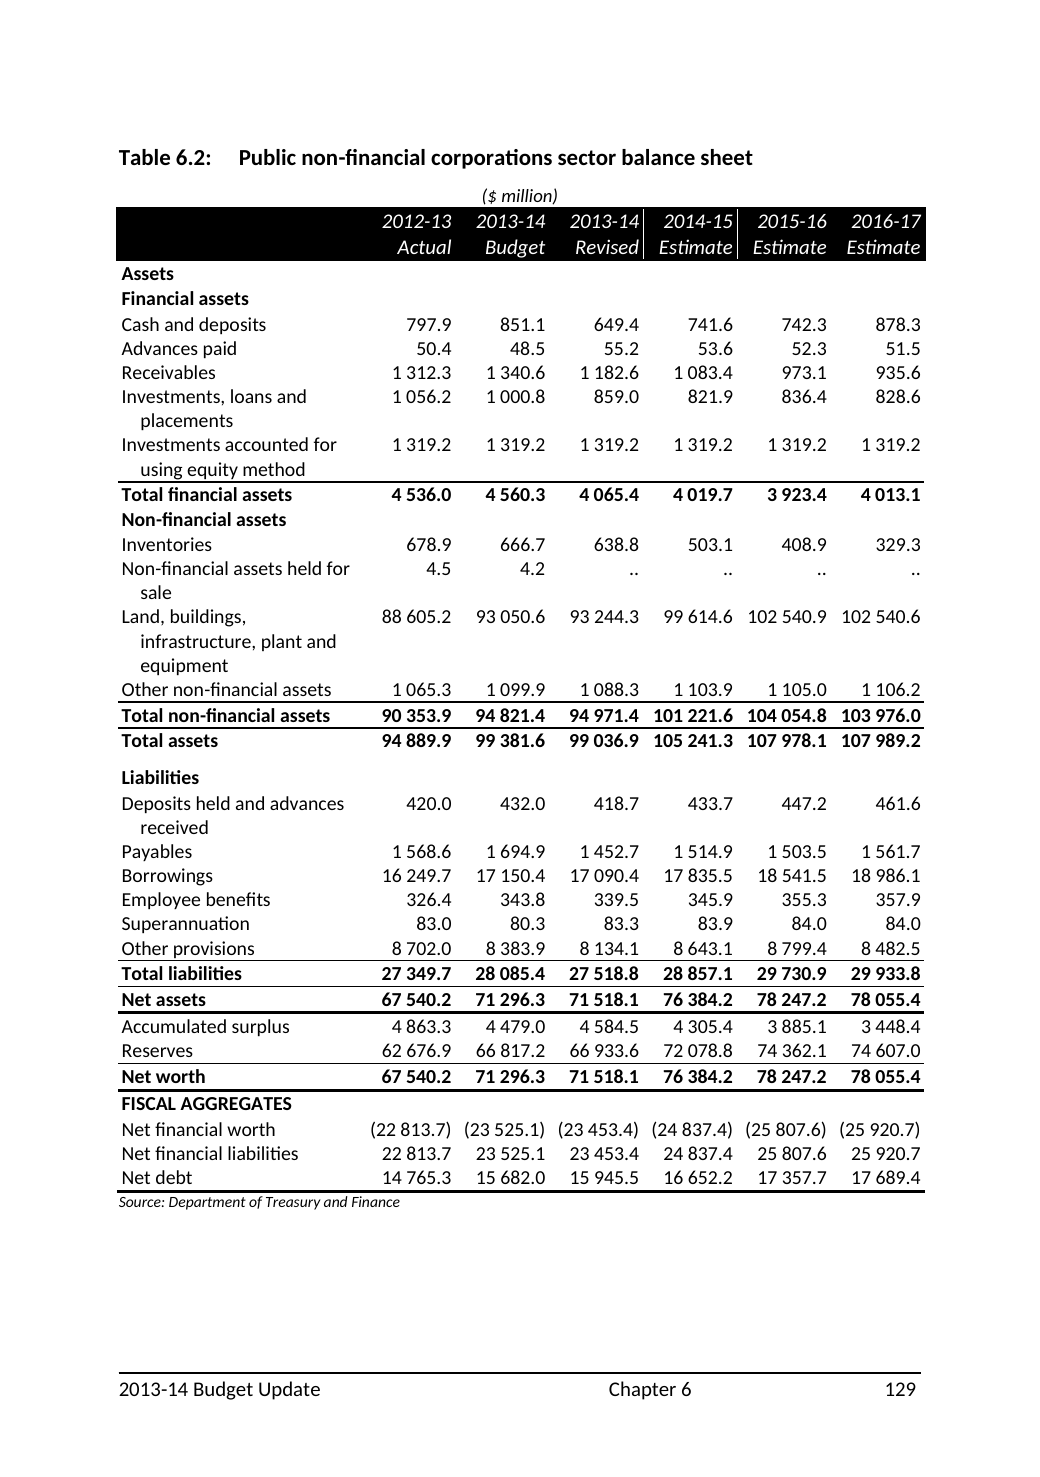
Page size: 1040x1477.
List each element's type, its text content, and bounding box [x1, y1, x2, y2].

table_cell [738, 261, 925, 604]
text Source: Department of Treasury and Finance [118, 1193, 921, 1212]
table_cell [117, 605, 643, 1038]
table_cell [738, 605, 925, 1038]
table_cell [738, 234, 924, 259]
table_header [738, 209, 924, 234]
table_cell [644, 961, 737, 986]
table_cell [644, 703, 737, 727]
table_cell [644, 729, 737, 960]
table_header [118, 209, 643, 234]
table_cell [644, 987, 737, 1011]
text ($ million) [118, 184, 921, 207]
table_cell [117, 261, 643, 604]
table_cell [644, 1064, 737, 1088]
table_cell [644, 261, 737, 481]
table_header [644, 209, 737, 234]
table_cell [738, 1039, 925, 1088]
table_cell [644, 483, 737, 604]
subtitle Table 6.2: Public non-financial corporations sector balance sheet [118, 143, 921, 172]
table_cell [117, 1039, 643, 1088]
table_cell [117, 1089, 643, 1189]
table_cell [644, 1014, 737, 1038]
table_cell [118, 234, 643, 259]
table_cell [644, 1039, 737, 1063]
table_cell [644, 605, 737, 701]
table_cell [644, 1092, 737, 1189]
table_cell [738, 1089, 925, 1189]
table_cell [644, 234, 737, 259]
